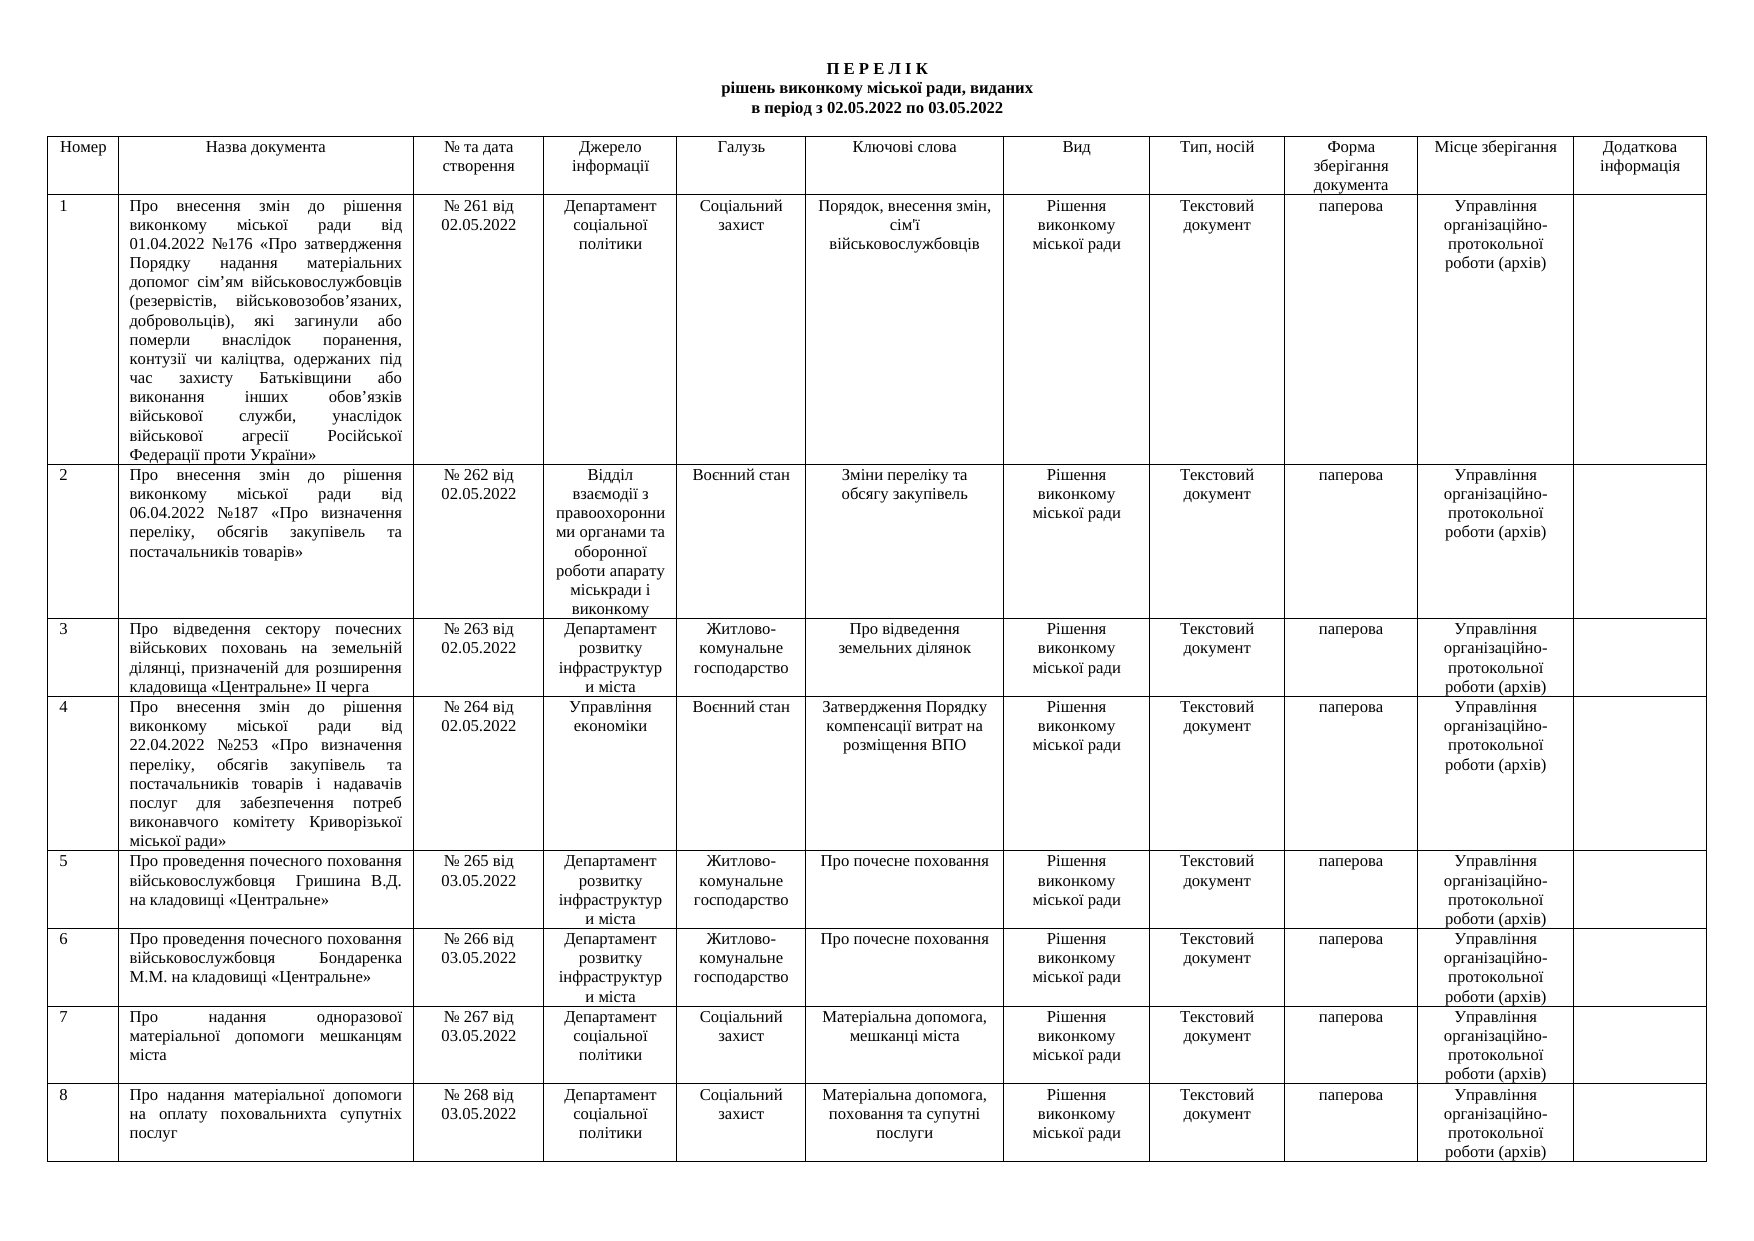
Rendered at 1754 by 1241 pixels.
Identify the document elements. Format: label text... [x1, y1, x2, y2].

table_cell Матеріальна допомога, мешканці міста [806, 1007, 1003, 1083]
table_cell паперова [1285, 619, 1417, 696]
table_cell Текстовий документ [1150, 465, 1284, 618]
table_cell [1574, 465, 1706, 618]
table_cell Матеріальна допомога, поховання та супутні послуги [806, 1084, 1003, 1161]
text в період з 02.05.2022 по 03.05.2022 [59, 97, 1695, 117]
table_cell Текстовий документ [1150, 195, 1284, 464]
table_cell [1574, 619, 1706, 696]
table_cell Воєнний стан [677, 697, 805, 850]
table_cell Рішення виконкому міської ради [1004, 851, 1149, 928]
table_cell Текстовий документ [1150, 1007, 1284, 1083]
table_cell Управління організаційно-протокольної роботи (архів) [1418, 697, 1573, 850]
table_cell Рішення виконкому міської ради [1004, 195, 1149, 464]
table_cell Управління економіки [544, 697, 676, 850]
table_cell Управління організаційно-протокольної роботи (архів) [1418, 929, 1573, 1006]
table_cell Житлово-комунальне господарство [677, 619, 805, 696]
table_cell Житлово-комунальне господарство [677, 851, 805, 928]
table_cell Про почесне поховання [806, 929, 1003, 1006]
table_cell Управління організаційно-протокольної роботи (архів) [1418, 619, 1573, 696]
table_cell паперова [1285, 851, 1417, 928]
table_cell 8 [48, 1084, 118, 1161]
table_cell № 267 від 03.05.2022 [414, 1007, 543, 1083]
table_cell Про почесне поховання [806, 851, 1003, 928]
table_cell Про проведення почесного поховання військовослужбовця Гришина В.Д. на кладовищі «Центральне» [119, 851, 413, 928]
table_cell Соціальний захист [677, 1007, 805, 1083]
table_cell Департамент соціальної політики [544, 1007, 676, 1083]
table_header Додаткова інформація [1574, 137, 1706, 194]
table_cell Про відведення сектору почесних військових поховань на земельній ділянці, призначеній для розширення кладовища «Центральне» ІІ черга [119, 619, 413, 696]
table_cell № 264 від 02.05.2022 [414, 697, 543, 850]
table_cell Управління організаційно-протокольної роботи (архів) [1418, 465, 1573, 618]
table_cell Рішення виконкому міської ради [1004, 697, 1149, 850]
table_cell № 262 від 02.05.2022 [414, 465, 543, 618]
table_cell Соціальний захист [677, 195, 805, 464]
table_cell Текстовий документ [1150, 1084, 1284, 1161]
table_cell Соціальний захист [677, 1084, 805, 1161]
table_cell Департамент розвитку інфраструктури міста [544, 851, 676, 928]
table_header Назва документа [119, 137, 413, 194]
table_cell № 266 від 03.05.2022 [414, 929, 543, 1006]
table_cell Про надання одноразової матеріальної допомоги мешканцям міста [119, 1007, 413, 1083]
table_cell [1574, 1084, 1706, 1161]
table_cell [1574, 851, 1706, 928]
table_cell Про внесення змін до рішення виконкому міської ради від 01.04.2022 №176 «Про затвердження Порядку надання матеріальних допомог сім’ям військовослужбовців (резервістів, військовозобов’язаних, добровольців), які загинули або померли внаслідок поранення, контузії чи каліцтва, одержаних під час захисту Батьківщини або виконання інших обов’язків військової служби, унаслідок військової агресії Російської Федерації проти України» [119, 195, 413, 464]
table_cell № 268 від 03.05.2022 [414, 1084, 543, 1161]
table_cell Про внесення змін до рішення виконкому міської ради від 06.04.2022 №187 «Про визначення переліку, обсягів закупівель та постачальників товарів» [119, 465, 413, 618]
table_cell Про відведення земельних ділянок [806, 619, 1003, 696]
table_cell Житлово-комунальне господарство [677, 929, 805, 1006]
table_cell паперова [1285, 195, 1417, 464]
table_cell № 265 від 03.05.2022 [414, 851, 543, 928]
table_header Джерело інформації [544, 137, 676, 194]
table_header Форма зберігання документа [1285, 137, 1417, 194]
table_header Місце зберігання [1418, 137, 1573, 194]
table_cell Департамент розвитку інфраструктури міста [544, 619, 676, 696]
table_cell 2 [48, 465, 118, 618]
table_cell Текстовий документ [1150, 697, 1284, 850]
table_cell Рішення виконкому міської ради [1004, 1084, 1149, 1161]
table_cell [1574, 697, 1706, 850]
table_header № та дата створення [414, 137, 543, 194]
table_header Ключові слова [806, 137, 1003, 194]
table_cell 1 [48, 195, 118, 464]
table_cell паперова [1285, 929, 1417, 1006]
table_cell Департамент розвитку інфраструктури міста [544, 929, 676, 1006]
table_cell Відділ взаємодії з правоохоронними органами та оборонної роботи апарату міськради і виконкому [544, 465, 676, 618]
table_cell 6 [48, 929, 118, 1006]
table_cell паперова [1285, 1007, 1417, 1083]
table_cell Управління організаційно-протокольної роботи (архів) [1418, 195, 1573, 464]
table_cell Управління організаційно-протокольної роботи (архів) [1418, 851, 1573, 928]
table_cell Порядок, внесення змін, сім'ї військовослужбовців [806, 195, 1003, 464]
table_cell 3 [48, 619, 118, 696]
table_cell № 263 від 02.05.2022 [414, 619, 543, 696]
table_cell 7 [48, 1007, 118, 1083]
table_cell Управління організаційно-протокольної роботи (архів) [1418, 1084, 1573, 1161]
table_cell Рішення виконкому міської ради [1004, 1007, 1149, 1083]
table_cell Про проведення почесного поховання військовослужбовця Бондаренка М.М. на кладовищі «Центральне» [119, 929, 413, 1006]
table_cell Про надання матеріальної допомоги на оплату поховальнихта супутніх послуг [119, 1084, 413, 1161]
table_cell № 261 від 02.05.2022 [414, 195, 543, 464]
text рішень виконкому міської ради, виданих [59, 78, 1695, 97]
table_cell 5 [48, 851, 118, 928]
table_header Номер [48, 137, 118, 194]
text ПЕРЕЛІК [59, 59, 1695, 78]
table_cell Текстовий документ [1150, 619, 1284, 696]
table_cell Зміни переліку та обсягу закупівель [806, 465, 1003, 618]
table_cell Рішення виконкому міської ради [1004, 465, 1149, 618]
table_cell Про внесення змін до рішення виконкому міської ради від 22.04.2022 №253 «Про визначення переліку, обсягів закупівель та постачальників товарів і надавачів послуг для забезпечення потреб виконавчого комітету Криворізької міської ради» [119, 697, 413, 850]
table_cell Воєнний стан [677, 465, 805, 618]
table_cell Затвердження Порядку компенсації витрат на розміщення ВПО [806, 697, 1003, 850]
table_header Галузь [677, 137, 805, 194]
table_cell [1574, 195, 1706, 464]
table_cell Текстовий документ [1150, 929, 1284, 1006]
table_cell 4 [48, 697, 118, 850]
table_cell паперова [1285, 465, 1417, 618]
table_cell [1574, 1007, 1706, 1083]
table_cell Рішення виконкому міської ради [1004, 619, 1149, 696]
table_cell паперова [1285, 1084, 1417, 1161]
table_header Тип, носій [1150, 137, 1284, 194]
table_cell [1574, 929, 1706, 1006]
table_header Вид [1004, 137, 1149, 194]
table_cell Департамент соціальної політики [544, 1084, 676, 1161]
table_cell Управління організаційно-протокольної роботи (архів) [1418, 1007, 1573, 1083]
table_cell Текстовий документ [1150, 851, 1284, 928]
table_cell паперова [1285, 697, 1417, 850]
table_cell Рішення виконкому міської ради [1004, 929, 1149, 1006]
table_cell Департамент соціальної політики [544, 195, 676, 464]
